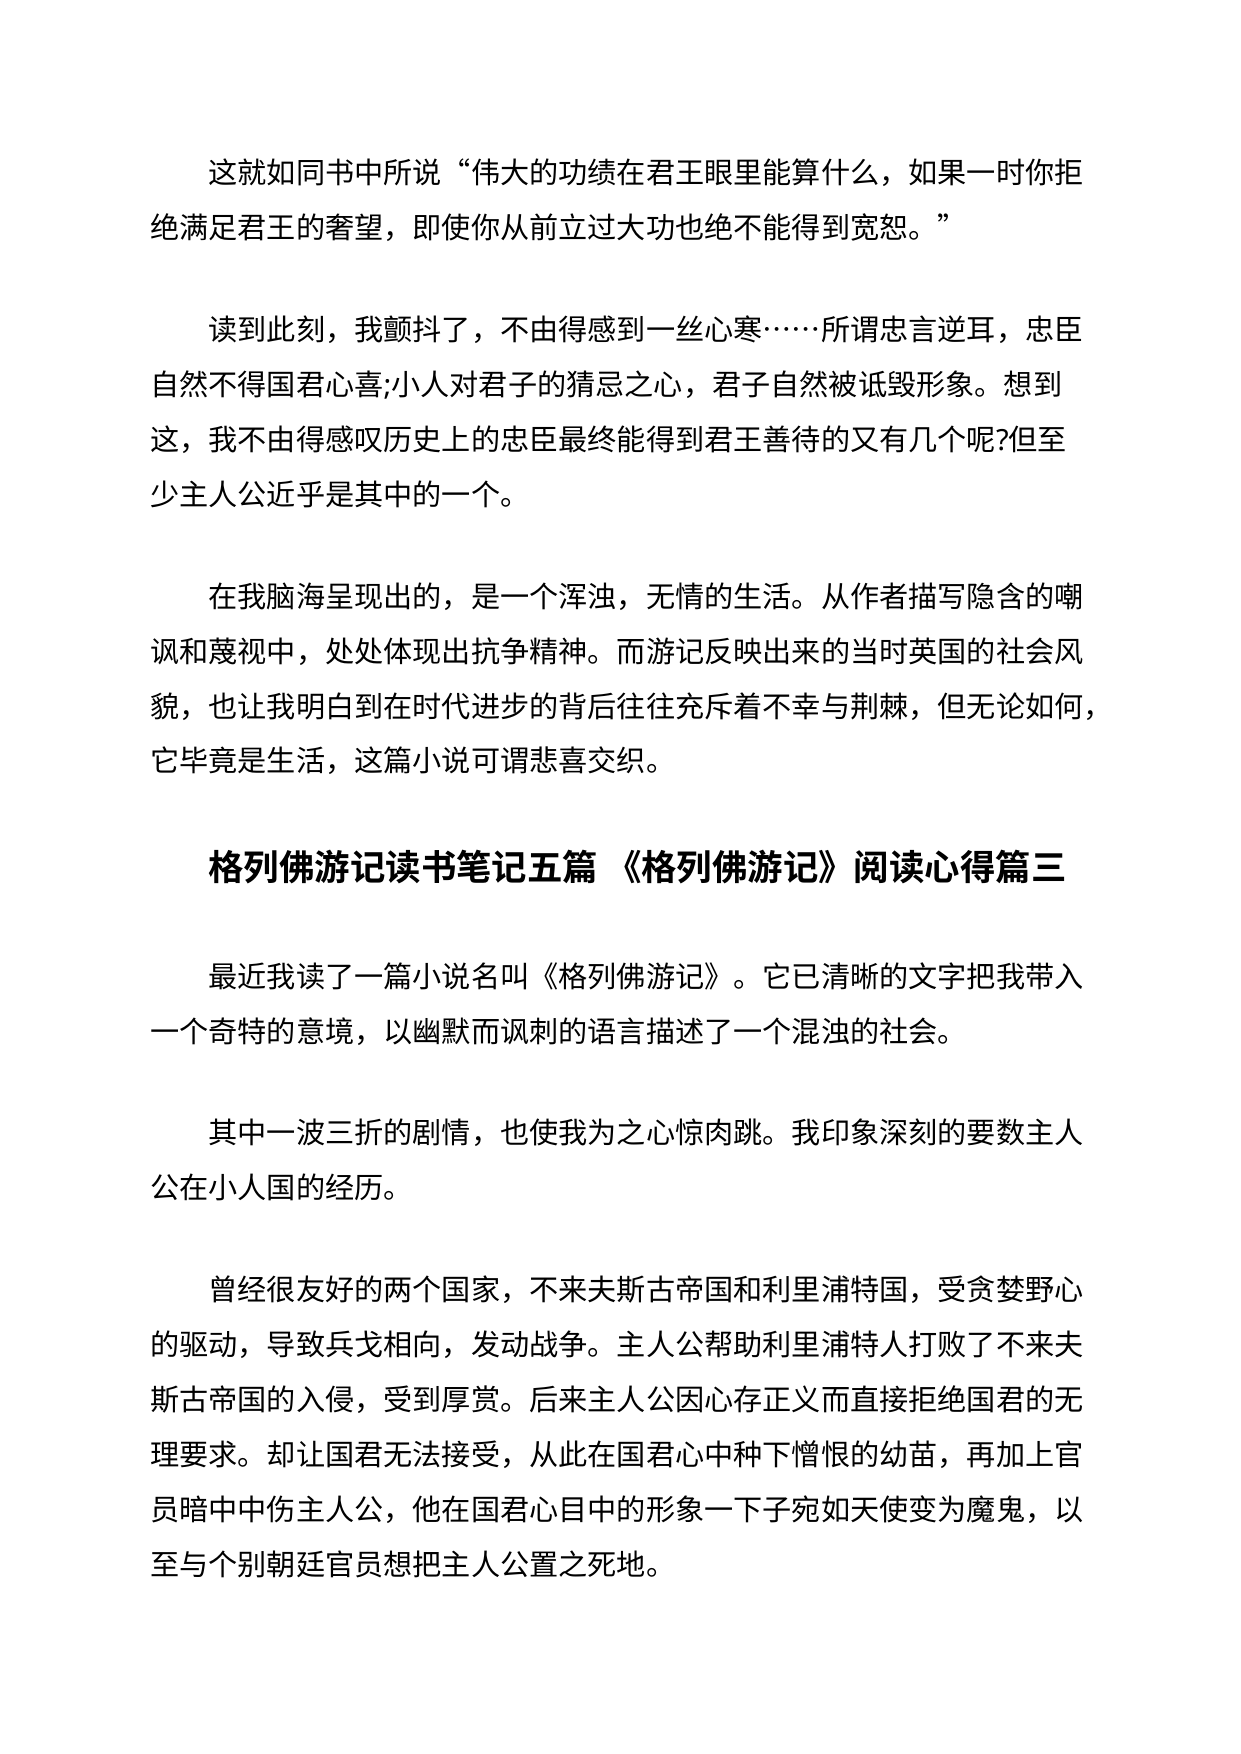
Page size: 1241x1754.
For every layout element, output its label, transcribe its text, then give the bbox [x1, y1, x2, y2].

text 最近我读了一篇小说名叫《格列佛游记》。它已清晰的文字把我带入一个奇特的意境，以幽默而讽刺的语言描述了一个混浊的社会。 [150, 953, 1090, 1050]
text 这就如同书中所说“伟大的功绩在君王眼里能算什么，如果一时你拒绝满足君王的奢望，即使你从前立过大功也绝不能得到宽恕。” [150, 150, 1090, 247]
text 格列佛游记读书笔记五篇 《格列佛游记》阅读心得篇三 [150, 840, 1090, 891]
text 曾经很友好的两个国家，不来夫斯古帝国和利里浦特国，受贪婪野心的驱动，导致兵戈相向，发动战争。主人公帮助利里浦特人打败了不来夫斯古帝国的入侵，受到厚赏。后来主人公因心存正义而直接拒绝国君的无理要求。却让国君无法接受，从此在国君心中种下憎恨的幼苗，再加上官员暗中中伤主人公，他在国君心目中的形象一下子宛如天使变为魔鬼，以至与个别朝廷官员想把主人公置之死地。 [150, 1267, 1090, 1583]
text 其中一波三折的剧情，也使我为之心惊肉跳。我印象深刻的要数主人公在小人国的经历。 [150, 1110, 1090, 1207]
text 在我脑海呈现出的，是一个浑浊，无情的生活。从作者描写隐含的嘲讽和蔑视中，处处体现出抗争精神。而游记反映出来的当时英国的社会风貌，也让我明白到在时代进步的背后往往充斥着不幸与荆棘，但无论如何，它毕竟是生活，这篇小说可谓悲喜交织。 [150, 573, 1090, 780]
text 读到此刻，我颤抖了，不由得感到一丝心寒……所谓忠言逆耳，忠臣自然不得国君心喜;小人对君子的猜忌之心，君子自然被诋毁形象。想到这，我不由得感叹历史上的忠臣最终能得到君王善待的又有几个呢?但至少主人公近乎是其中的一个。 [150, 307, 1090, 514]
